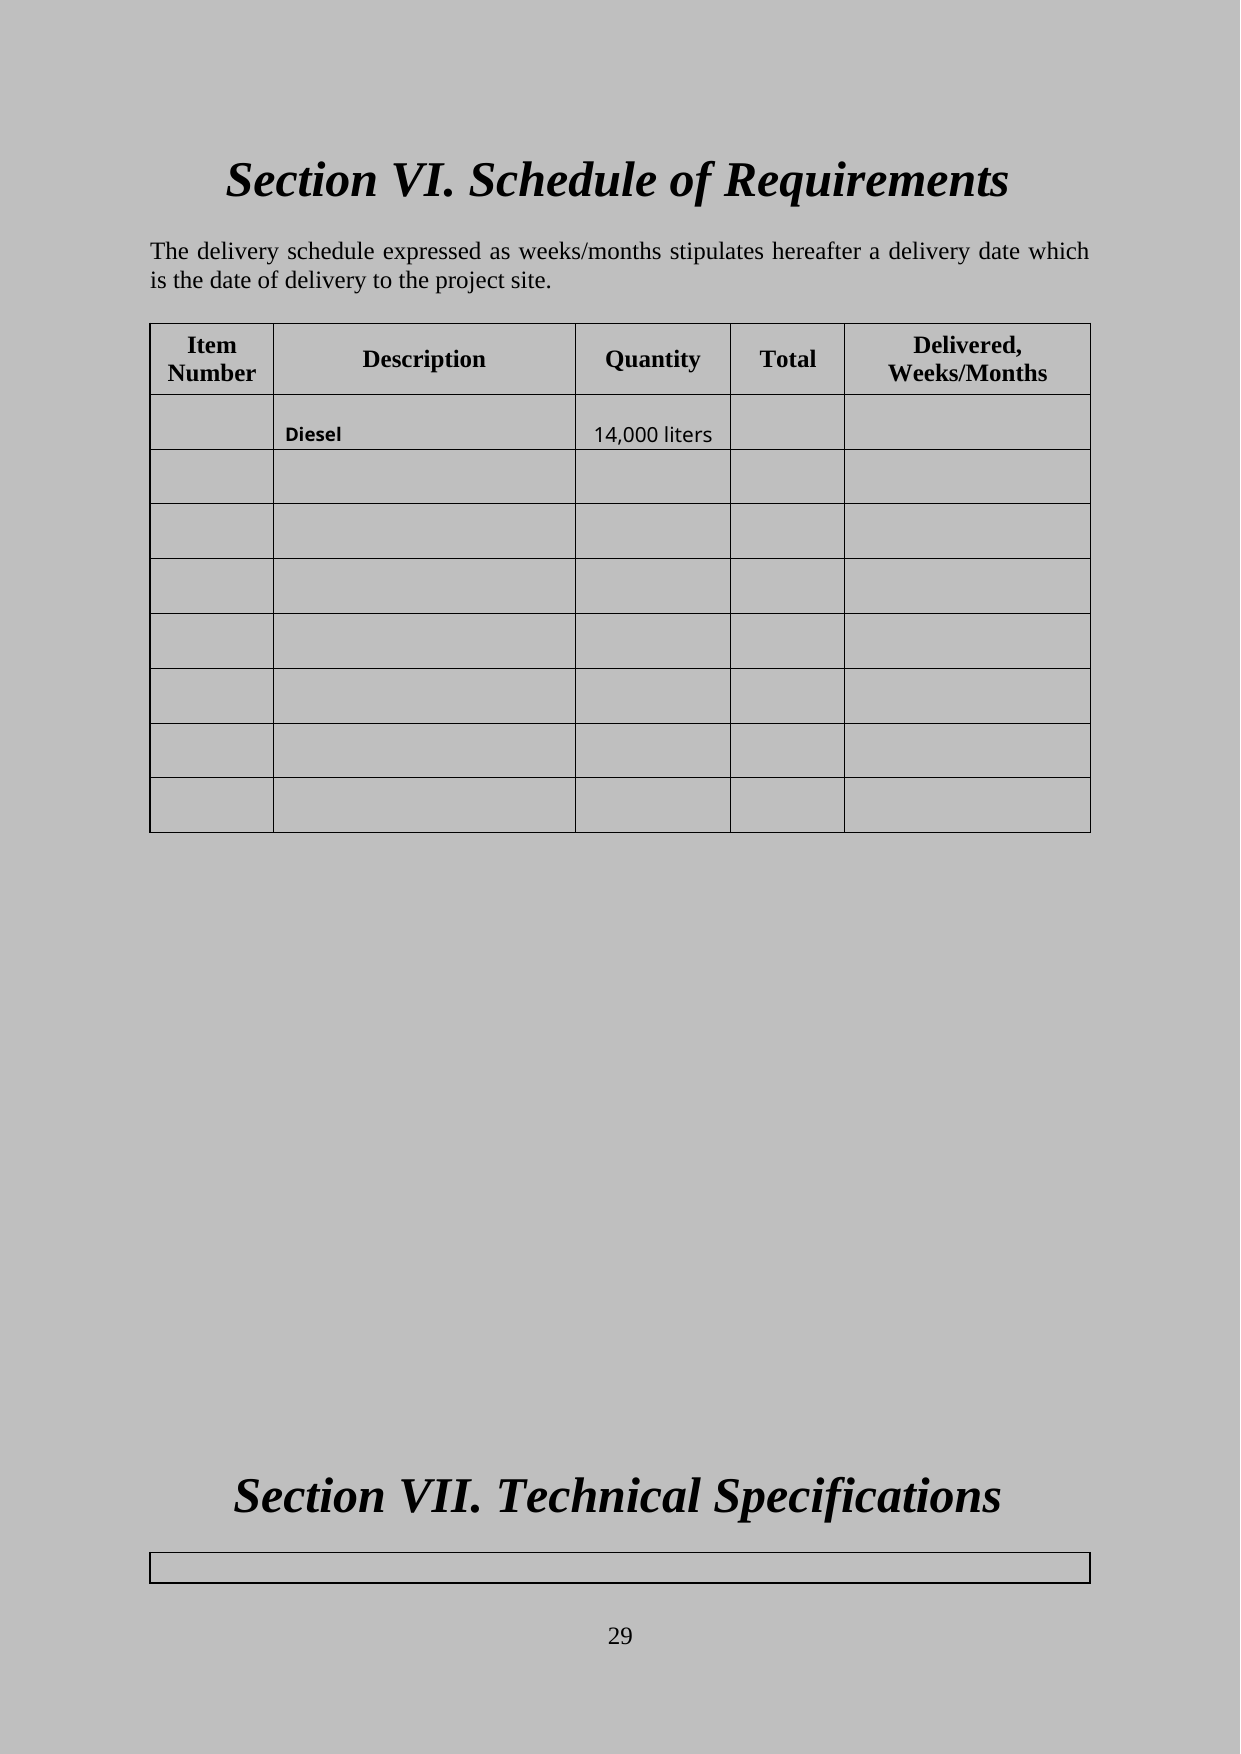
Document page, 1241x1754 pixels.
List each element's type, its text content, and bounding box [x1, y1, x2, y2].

table_cell [151, 395, 273, 448]
table_header Total [731, 324, 844, 394]
table_header Description [274, 324, 575, 394]
table_cell [845, 724, 1090, 777]
table_cell [845, 559, 1090, 613]
table_cell [274, 559, 575, 613]
table_cell [845, 504, 1090, 558]
table_cell [845, 669, 1090, 722]
text The delivery schedule expressed as weeks/months stipulates hereafter a delivery date which is the date of delivery to the project site. [150, 236, 1090, 294]
table_cell [151, 669, 273, 722]
table_cell [151, 450, 273, 503]
table_cell [576, 669, 730, 722]
table_cell [576, 559, 730, 613]
table_cell [151, 778, 273, 832]
table_cell [731, 395, 844, 448]
table_cell [274, 504, 575, 558]
table_cell [576, 724, 730, 777]
table_cell [845, 450, 1090, 503]
table_header Delivered, Weeks/Months [845, 324, 1090, 394]
table_cell [576, 450, 730, 503]
table_cell [731, 778, 844, 832]
table_cell [274, 778, 575, 832]
table_cell [274, 669, 575, 722]
table_cell [576, 504, 730, 558]
table_cell [845, 614, 1090, 668]
table_cell 14,000 liters [576, 395, 730, 448]
table_cell [151, 559, 273, 613]
table_cell [274, 724, 575, 777]
table_cell [274, 450, 575, 503]
table_cell [731, 450, 844, 503]
table_cell [731, 724, 844, 777]
table_cell [845, 778, 1090, 832]
table_cell [731, 504, 844, 558]
table_cell [151, 504, 273, 558]
table_cell [576, 778, 730, 832]
subtitle Section VII. Technical Specifications [150, 1466, 1090, 1523]
subtitle Section VI. Schedule of Requirements [150, 150, 1090, 207]
table_header Quantity [576, 324, 730, 394]
table_cell Diesel [274, 395, 575, 448]
table_cell [731, 559, 844, 613]
table_cell [151, 724, 273, 777]
table_cell [731, 669, 844, 722]
table_cell [151, 614, 273, 668]
table_cell [845, 395, 1090, 448]
table_header Item Number [151, 324, 273, 394]
table_cell [576, 614, 730, 668]
table_cell [731, 614, 844, 668]
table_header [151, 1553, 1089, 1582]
table_cell [274, 614, 575, 668]
